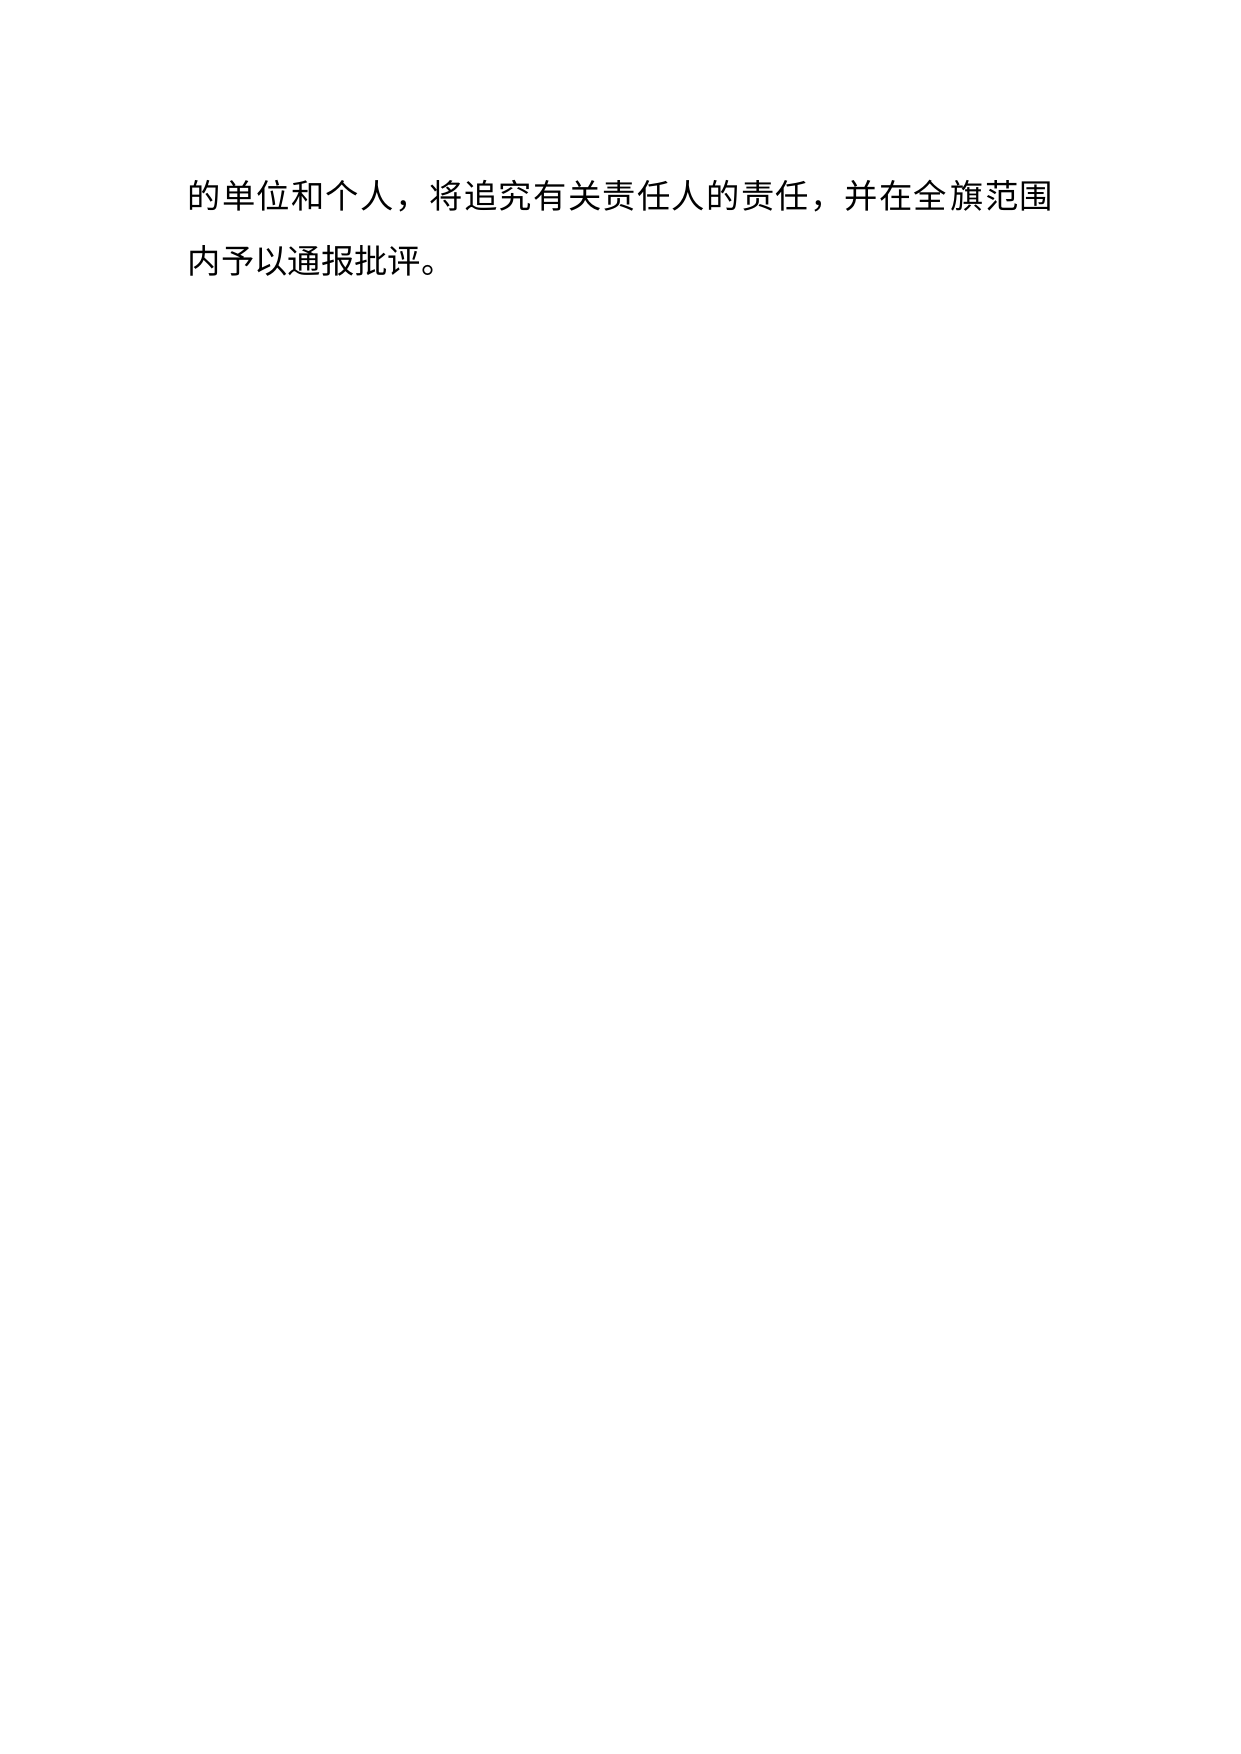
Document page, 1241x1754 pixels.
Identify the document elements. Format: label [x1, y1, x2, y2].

text [187, 162, 1053, 292]
